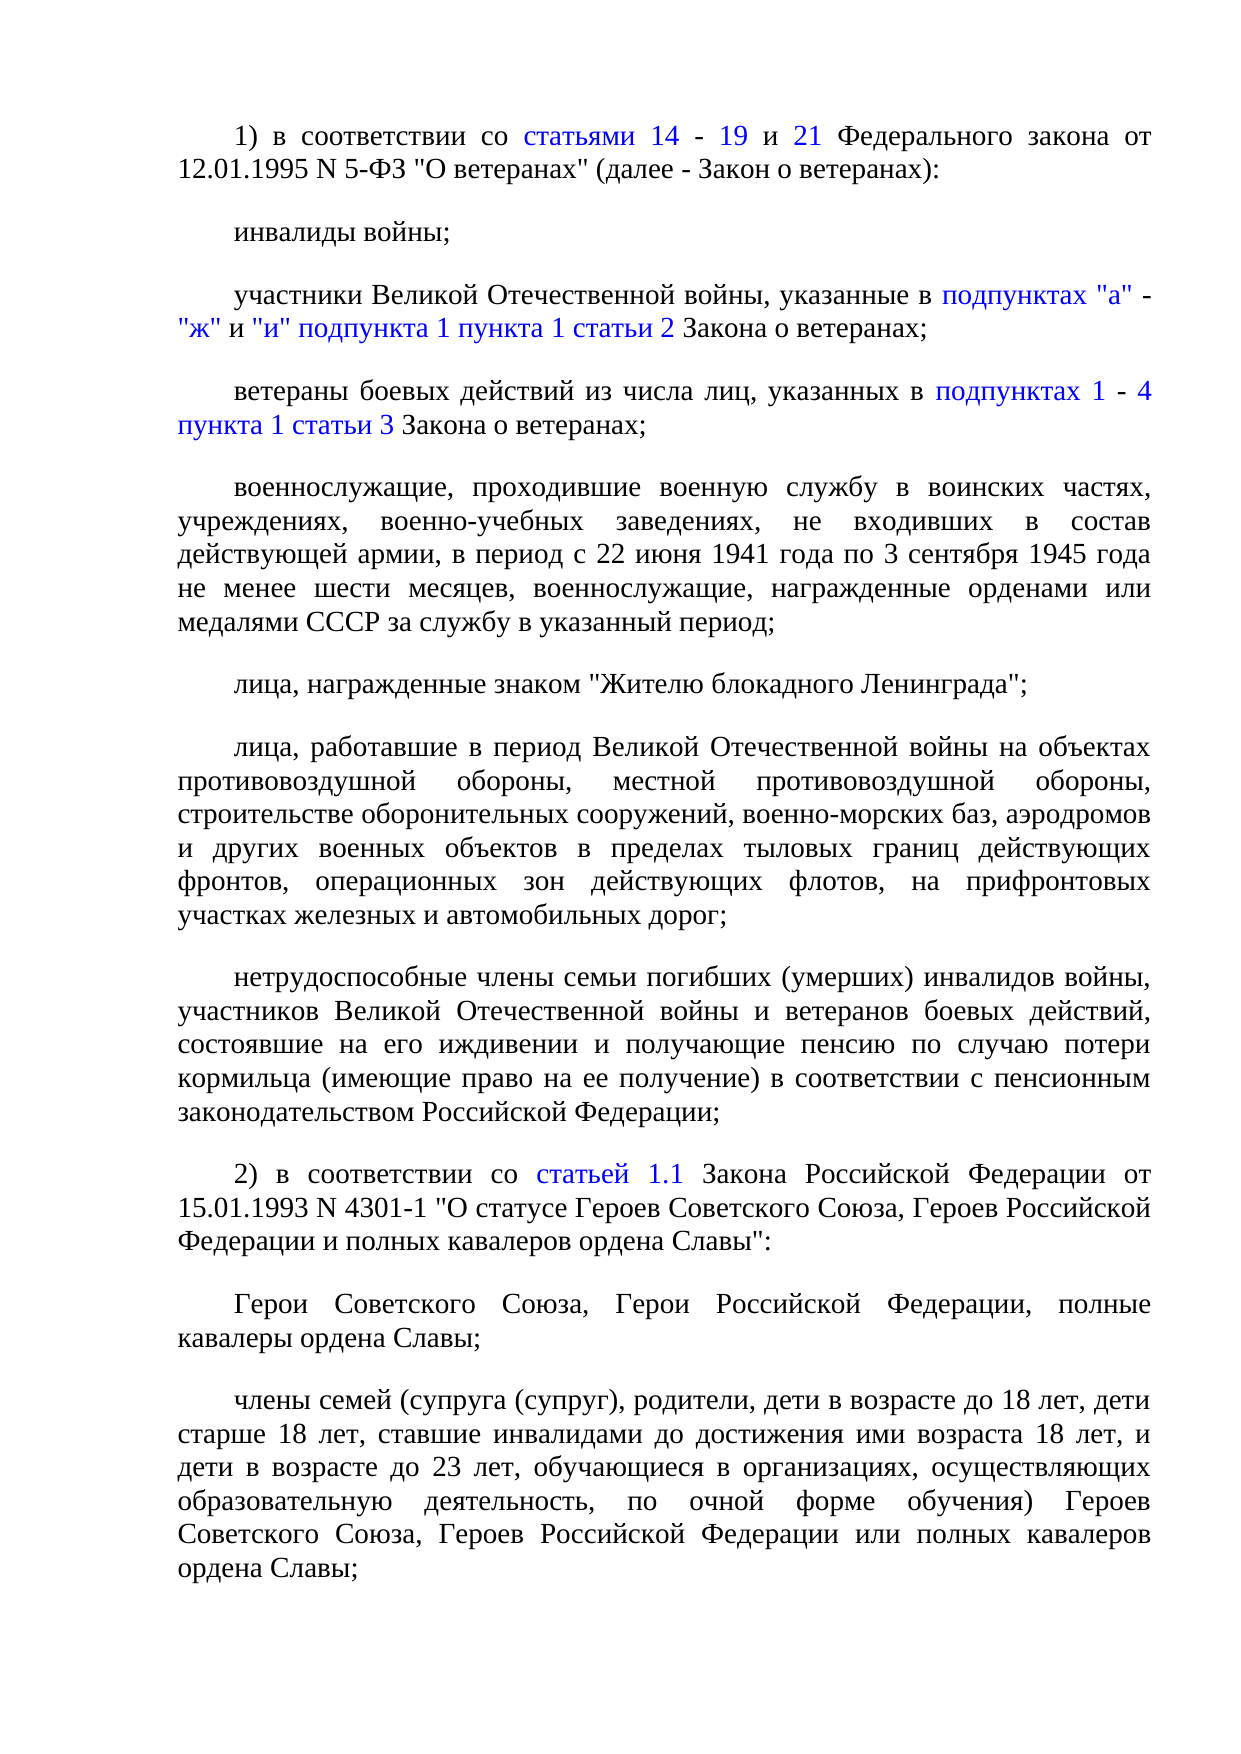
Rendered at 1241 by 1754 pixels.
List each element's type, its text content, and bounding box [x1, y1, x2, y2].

text ветераны боевых действий из числа лиц, указанных в подпунктах 1 - 4 пункта 1 статьи 3 Закона о ветеранах; [177, 373, 1152, 440]
text военнослужащие, проходившие военную службу в воинских частях, учреждениях, военно-учебных заведениях, не входивших в состав действующей армии, в период с 22 июня 1941 года по 3 сентября 1945 года не менее шести месяцев, военнослужащие, награжденные орденами или медалями СССР за службу в указанный период; [177, 469, 1152, 637]
text участники Великой Отечественной войны, указанные в подпунктах "а" - "ж" и "и" подпункта 1 пункта 1 статьи 2 Закона о ветеранах; [177, 277, 1152, 344]
text Герои Советского Союза, Герои Российской Федерации, полные кавалеры ордена Славы; [177, 1286, 1152, 1353]
text лица, награжденные знаком "Жителю блокадного Ленинграда"; [177, 666, 1152, 700]
text лица, работавшие в период Великой Отечественной войны на объектах противовоздушной обороны, местной противовоздушной обороны, строительстве оборонительных сооружений, военно-морских баз, аэродромов и других военных объектов в пределах тыловых границ действующих фронтов, операционных зон действующих флотов, на прифронтовых участках железных и автомобильных дорог; [177, 729, 1152, 930]
text инвалиды войны; [177, 214, 1152, 248]
text 2) в соответствии со статьей 1.1 Закона Российской Федерации от 15.01.1993 N 4301-1 "О статусе Героев Советского Союза, Героев Российской Федерации и полных кавалеров ордена Славы": [177, 1156, 1152, 1257]
text члены семей (супруга (супруг), родители, дети в возрасте до 18 лет, дети старше 18 лет, ставшие инвалидами до достижения ими возраста 18 лет, и дети в возрасте до 23 лет, обучающиеся в организациях, осуществляющих образовательную деятельность, по очной форме обучения) Героев Советского Союза, Героев Российской Федерации или полных кавалеров ордена Славы; [177, 1382, 1152, 1584]
text нетрудоспособные члены семьи погибших (умерших) инвалидов войны, участников Великой Отечественной войны и ветеранов боевых действий, состоявшие на его иждивении и получающие пенсию по случаю потери кормильца (имеющие право на ее получение) в соответствии с пенсионным законодательством Российской Федерации; [177, 959, 1152, 1127]
text 1) в соответствии со статьями 14 - 19 и 21 Федерального закона от 12.01.1995 N 5-ФЗ "О ветеранах" (далее - Закон о ветеранах): [177, 118, 1152, 185]
